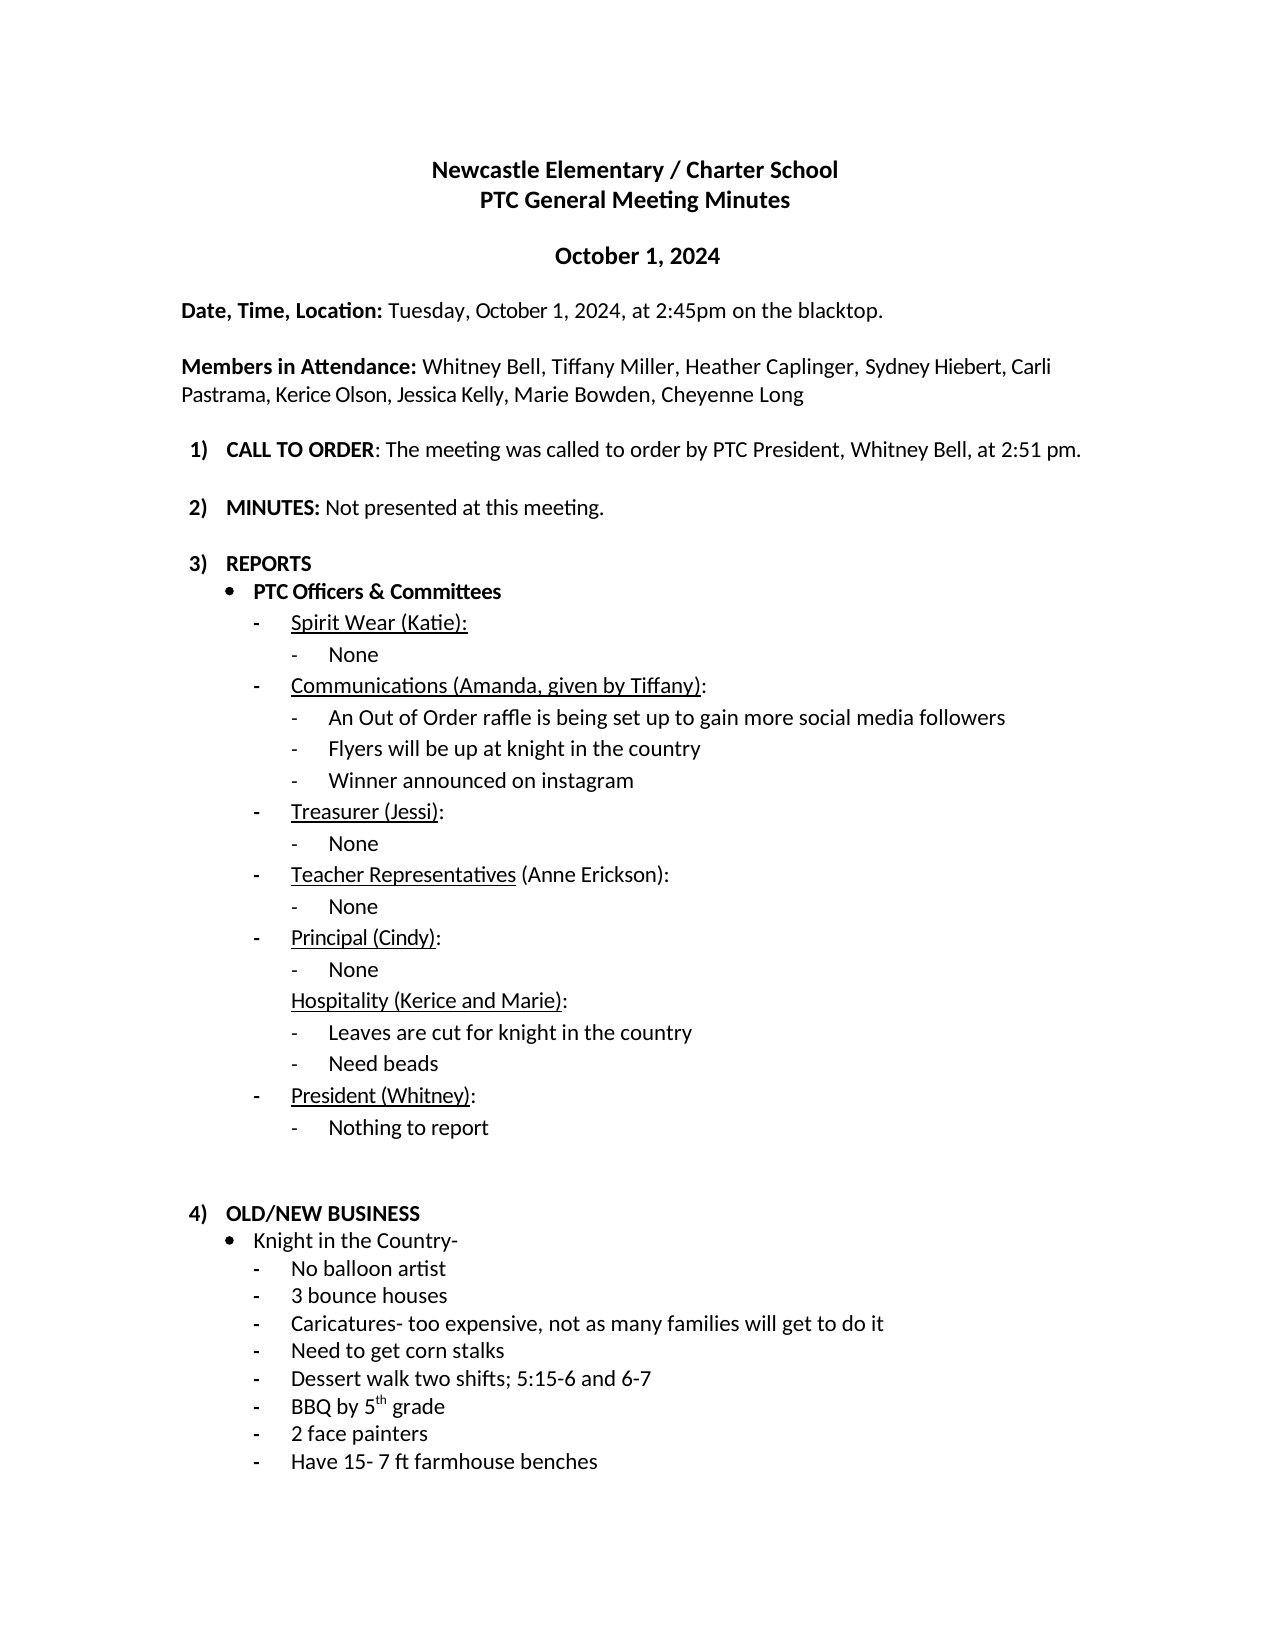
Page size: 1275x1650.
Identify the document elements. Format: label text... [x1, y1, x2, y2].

list Flyers will be up at knight in the country [291, 734, 1114, 762]
list Communications (Amanda, given by Tiffany): [253, 671, 1125, 699]
list Need to get corn stalks [253, 1337, 1125, 1364]
list Have 15- 7 ft farmhouse benches [253, 1447, 1125, 1475]
list 2 face painters [253, 1420, 1125, 1447]
list None [291, 956, 1125, 983]
list An Out of Order raffle is being set up to gain more social media followers [291, 703, 1114, 731]
list REPORTS [189, 549, 1125, 577]
list Teacher Representatives (Anne Erickson): [253, 861, 1125, 888]
list Spirit Wear (Katie): [253, 608, 1125, 636]
text Hospitality (Kerice and Marie): [291, 986, 1125, 1014]
list CALL TO ORDER: The meeting was called to order by PTC President, Whitney Bell, at 2:51 pm. [189, 436, 1125, 464]
list PTC Officers & Committees [225, 577, 1125, 605]
text Date, Time, Location: Tuesday, October 1, 2024, at 2:45pm on the blacktop. [181, 296, 1125, 324]
text Members in Attendance: Whitney Bell, Tiffany Miller, Heather Caplinger, Sydney Hiebert, Carli Pastrama, Kerice Olson, Jessica Kelly, Marie Bowden, Cheyenne Long [181, 352, 1113, 408]
list 3 bounce houses [253, 1282, 1125, 1309]
list Principal (Cindy): [253, 923, 1125, 951]
list Nothing to report [291, 1113, 1125, 1141]
list Treasurer (Jessi): [253, 797, 1125, 825]
list Caricatures- too expensive, not as many families will get to do it [253, 1309, 1125, 1337]
list OLD/NEW BUSINESS [189, 1199, 1125, 1226]
text Newcastle Elementary / Charter School PTC General Meeting Minutes [428, 154, 842, 215]
list Dessert walk two shifts; 5:15-6 and 6-7 [253, 1364, 1125, 1392]
list None [291, 829, 1125, 857]
list None [291, 640, 1125, 668]
list Leaves are cut for knight in the country [291, 1018, 1114, 1046]
list None [291, 892, 1125, 920]
list Winner announced on instagram [291, 766, 1114, 794]
list Knight in the Country- [225, 1226, 1125, 1254]
list No balloon artist [253, 1254, 1125, 1282]
list Need beads [291, 1049, 1114, 1078]
list President (Whitney): [253, 1081, 1125, 1109]
list MINUTES: Not presented at this meeting. [189, 493, 1125, 521]
list BBQ by 5th grade [253, 1392, 1125, 1420]
text October 1, 2024 [428, 240, 847, 270]
